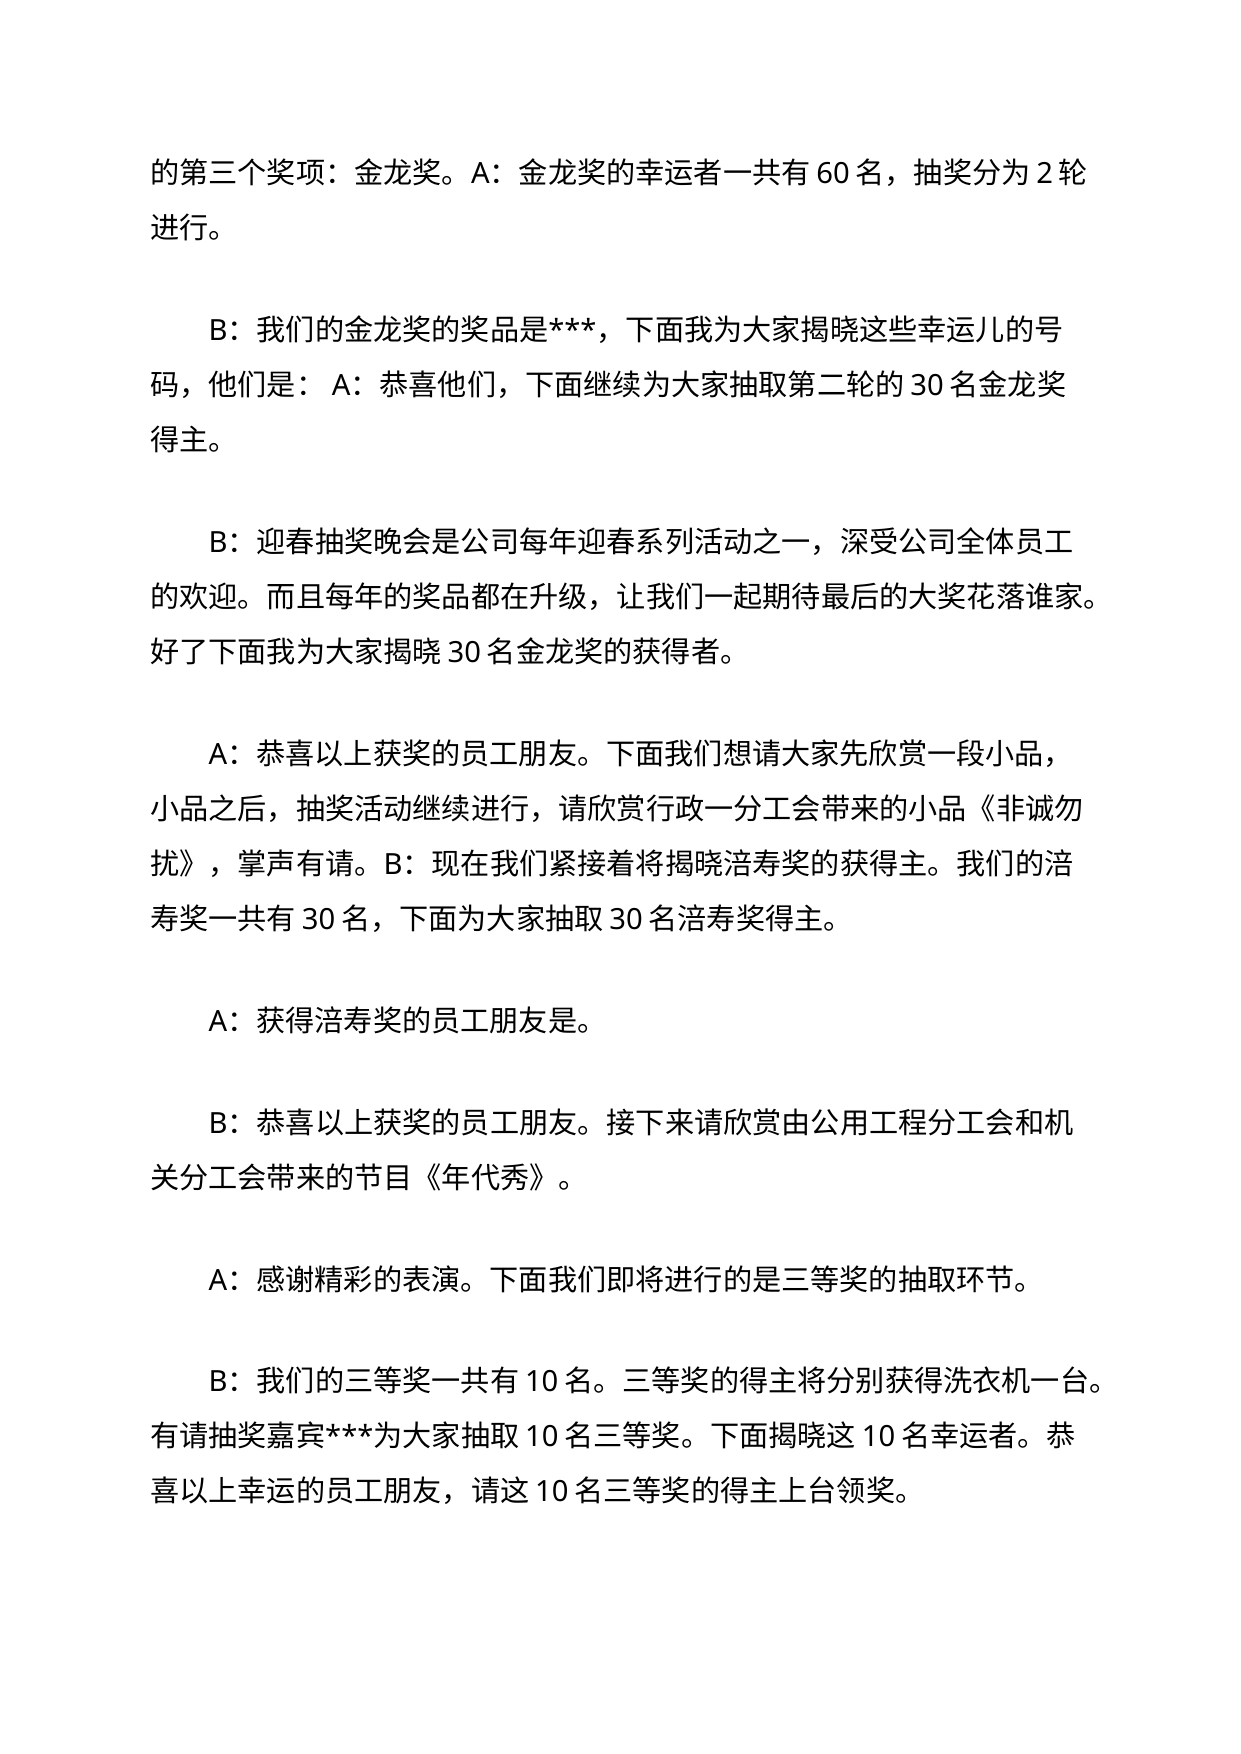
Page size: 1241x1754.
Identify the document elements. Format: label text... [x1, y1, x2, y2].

text B：迎春抽奖晚会是公司每年迎春系列活动之一，深受公司全体员工的欢迎。而且每年的奖品都在升级，让我们一起期待最后的大奖花落谁家。好了下面我为大家揭晓30名金龙奖的获得者。 [150, 518, 1090, 671]
text A：感谢精彩的表演。下面我们即将进行的是三等奖的抽取环节。 [150, 1256, 1090, 1298]
text A：恭喜以上获奖的员工朋友。下面我们想请大家先欣赏一段小品，小品之后，抽奖活动继续进行，请欣赏行政一分工会带来的小品《非诚勿扰》，掌声有请。B：现在我们紧接着将揭晓涪寿奖的获得主。我们的涪寿奖一共有30名，下面为大家抽取30名涪寿奖得主。 [150, 730, 1090, 938]
text B：恭喜以上获奖的员工朋友。接下来请欣赏由公用工程分工会和机关分工会带来的节目《年代秀》。 [150, 1099, 1090, 1197]
text B：我们的金龙奖的奖品是***，下面我为大家揭晓这些幸运儿的号码，他们是： A：恭喜他们，下面继续为大家抽取第二轮的30名金龙奖得主。 [150, 307, 1090, 459]
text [150, 150, 1090, 247]
text A：获得涪寿奖的员工朋友是。 [150, 997, 1090, 1040]
text B：我们的三等奖一共有10名。三等奖的得主将分别获得洗衣机一台。有请抽奖嘉宾***为大家抽取10名三等奖。下面揭晓这10名幸运者。恭喜以上幸运的员工朋友，请这10名三等奖的得主上台领奖。 [150, 1358, 1090, 1510]
